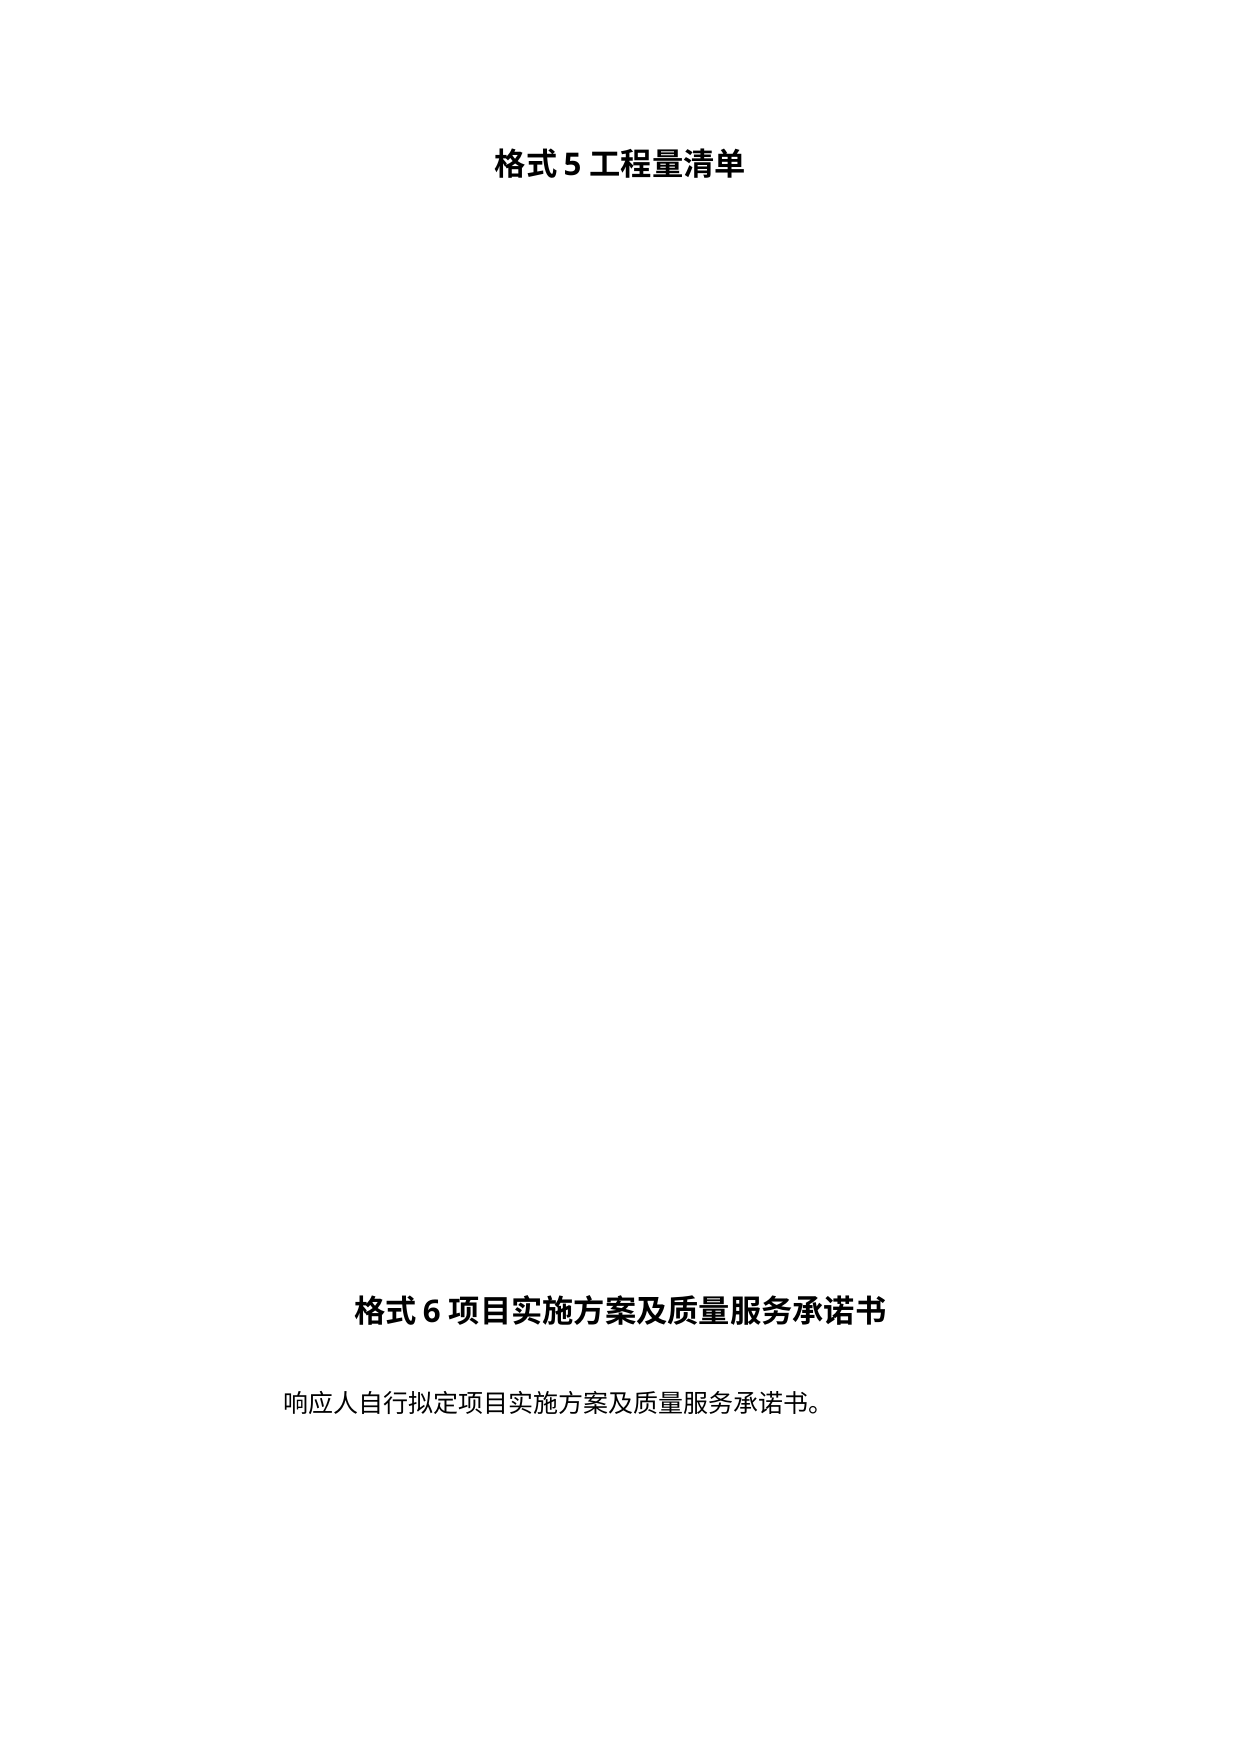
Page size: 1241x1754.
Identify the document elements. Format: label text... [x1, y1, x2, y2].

subtitle 格式5 工程量清单 [130, 129, 1110, 194]
text 响应人自行拟定项目实施方案及质量服务承诺书。 [130, 1369, 1110, 1434]
subtitle 格式6 项目实施方案及质量服务承诺书 [130, 1277, 1110, 1342]
